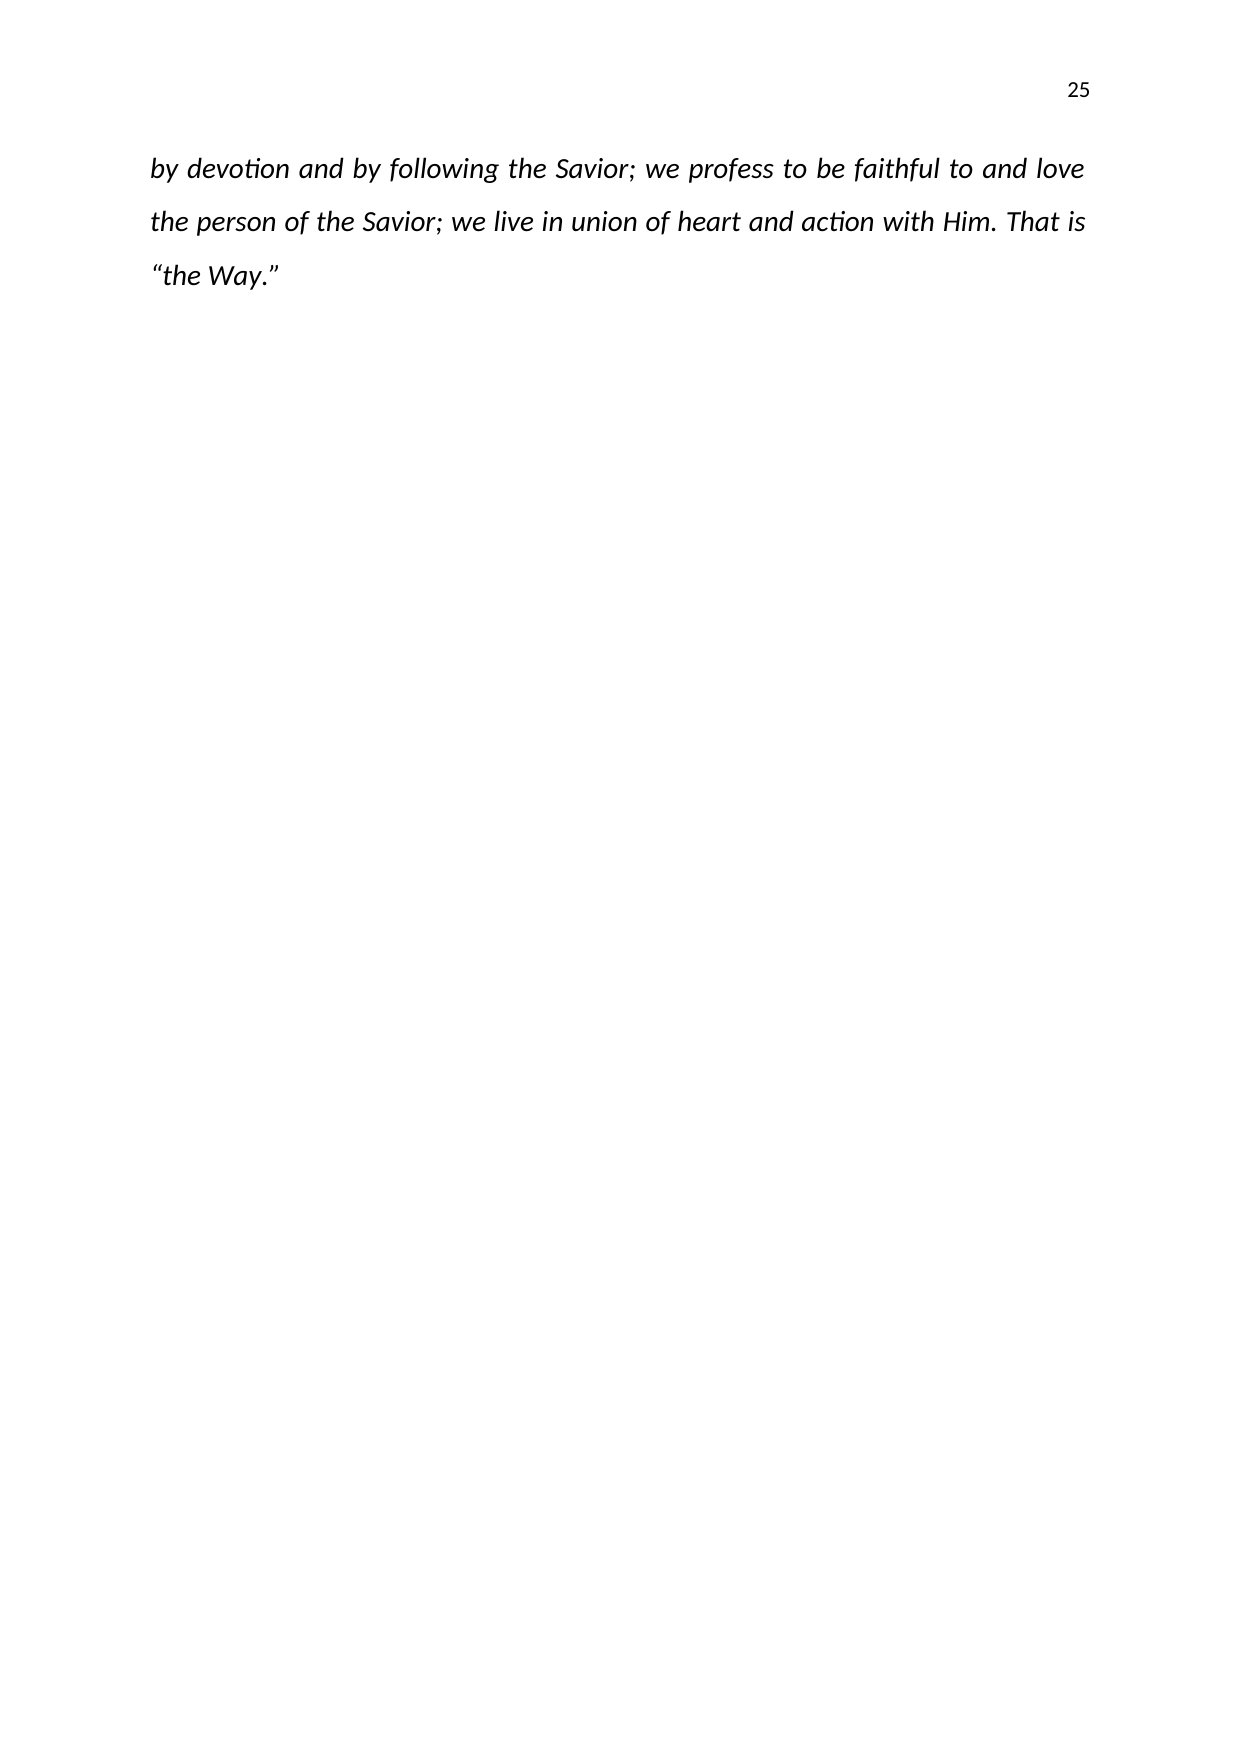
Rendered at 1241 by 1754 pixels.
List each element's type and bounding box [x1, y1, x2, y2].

text [150, 150, 1090, 292]
